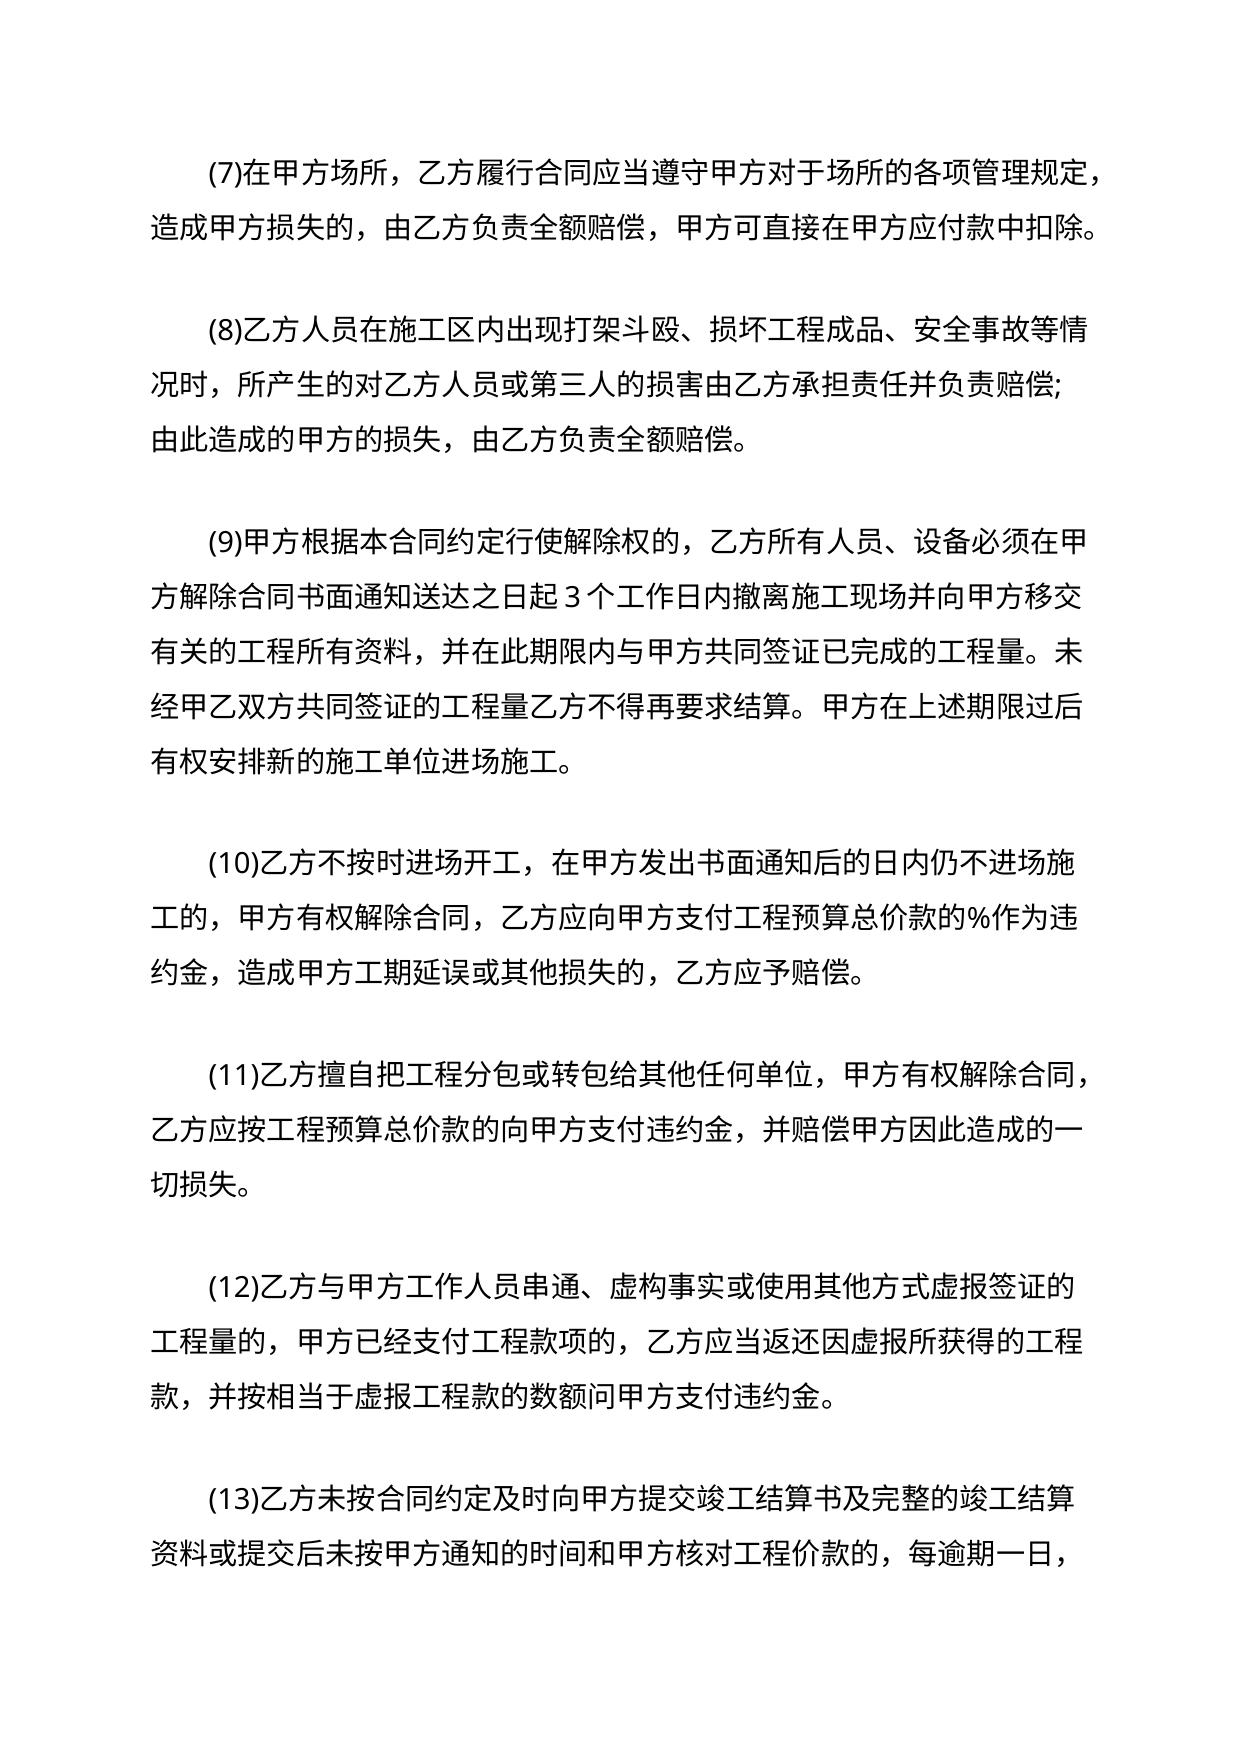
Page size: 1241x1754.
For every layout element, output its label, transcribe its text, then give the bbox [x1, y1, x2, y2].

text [150, 1475, 1090, 1572]
text (8)乙方人员在施工区内出现打架斗殴、损坏工程成品、安全事故等情况时，所产生的对乙方人员或第三人的损害由乙方承担责任并负责赔偿;由此造成的甲方的损失，由乙方负责全额赔偿。 [150, 307, 1090, 459]
text (9)甲方根据本合同约定行使解除权的，乙方所有人员、设备必须在甲方解除合同书面通知送达之日起3个工作日内撤离施工现场并向甲方移交有关的工程所有资料，并在此期限内与甲方共同签证已完成的工程量。未经甲乙双方共同签证的工程量乙方不得再要求结算。甲方在上述期限过后有权安排新的施工单位进场施工。 [150, 518, 1090, 781]
text (12)乙方与甲方工作人员串通、虚构事实或使用其他方式虚报签证的工程量的，甲方已经支付工程款项的，乙方应当返还因虚报所获得的工程款，并按相当于虚报工程款的数额问甲方支付违约金。 [150, 1263, 1090, 1416]
text (11)乙方擅自把工程分包或转包给其他任何单位，甲方有权解除合同，乙方应按工程预算总价款的向甲方支付违约金，并赔偿甲方因此造成的一切损失。 [150, 1052, 1090, 1204]
text (10)乙方不按时进场开工，在甲方发出书面通知后的日内仍不进场施工的，甲方有权解除合同，乙方应向甲方支付工程预算总价款的%作为违约金，造成甲方工期延误或其他损失的，乙方应予赔偿。 [150, 840, 1090, 992]
text (7)在甲方场所，乙方履行合同应当遵守甲方对于场所的各项管理规定，造成甲方损失的，由乙方负责全额赔偿，甲方可直接在甲方应付款中扣除。 [150, 150, 1090, 247]
